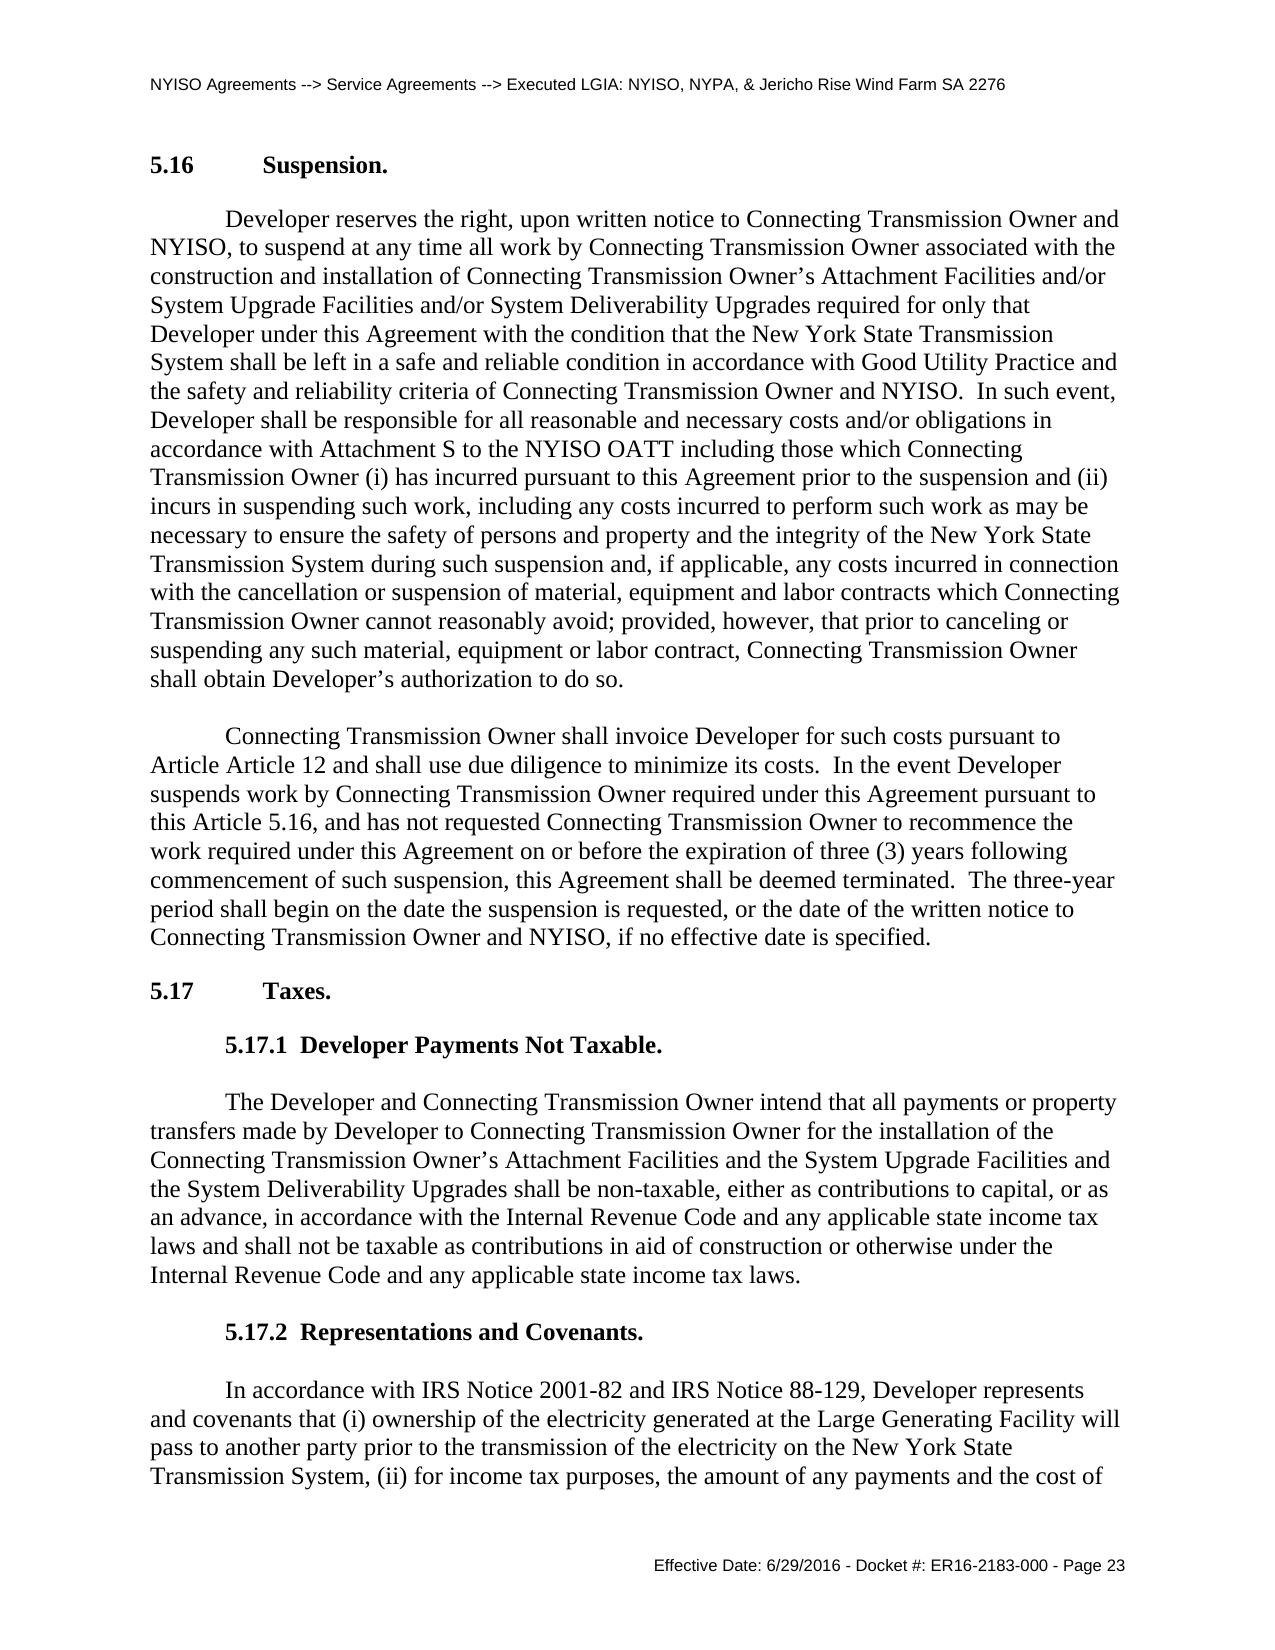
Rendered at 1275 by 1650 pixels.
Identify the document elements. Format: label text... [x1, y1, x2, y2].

subtitle Taxes. [150, 976, 1125, 1005]
subtitle Suspension. [150, 150, 1125, 179]
text The Developer and Connecting Transmission Owner intend that all payments or property transfers made by Developer to Connecting Transmission Owner for the installation of the Connecting Transmission Owner’s Attachment Facilities and the System Upgrade Facilities and the System Deliverability Upgrades shall be non-taxable, either as contributions to capital, or as an advance, in accordance with the Internal Revenue Code and any applicable state income tax laws and shall not be taxable as contributions in aid of construction or otherwise under the Internal Revenue Code and any applicable state income tax laws. [150, 1087, 1125, 1289]
text Developer reserves the right, upon written notice to Connecting Transmission Owner and NYISO, to suspend at any time all work by Connecting Transmission Owner associated with the construction and installation of Connecting Transmission Owner’s Attachment Facilities and/or System Upgrade Facilities and/or System Deliverability Upgrades required for only that Developer under this Agreement with the condition that the New York State Transmission System shall be left in a safe and reliable condition in accordance with Good Utility Practice and the safety and reliability criteria of Connecting Transmission Owner and NYISO. In such event, Developer shall be responsible for all reasonable and necessary costs and/or obligations in accordance with Attachment S to the NYISO OATT including those which Connecting Transmission Owner (i) has incurred pursuant to this Agreement prior to the suspension and (ii) incurs in suspending such work, including any costs incurred to perform such work as may be necessary to ensure the safety of persons and property and the integrity of the New York State Transmission System during such suspension and, if applicable, any costs incurred in connection with the cancellation or suspension of material, equipment and labor contracts which Connecting Transmission Owner cannot reasonably avoid; provided, however, that prior to canceling or suspending any such material, equipment or labor contract, Connecting Transmission Owner shall obtain Developer’s authorization to do so. [150, 204, 1125, 692]
subtitle Developer Payments Not Taxable. [225, 1030, 1125, 1059]
text Connecting Transmission Owner shall invoice Developer for such costs pursuant to Article 12 and shall use due diligence to minimize its costs. In the event Developer suspends work by Connecting Transmission Owner required under this Agreement pursuant to this Article 5.16, and has not requested Connecting Transmission Owner to recommence the work required under this Agreement on or before the expiration of three (3) years following commencement of such suspension, this Agreement shall be deemed terminated. The three-year period shall begin on the date the suspension is requested, or the date of the written notice to Connecting Transmission Owner and NYISO, if no effective date is specified. [150, 721, 1125, 951]
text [150, 1375, 1125, 1490]
subtitle Representations and Covenants. [225, 1317, 1125, 1346]
